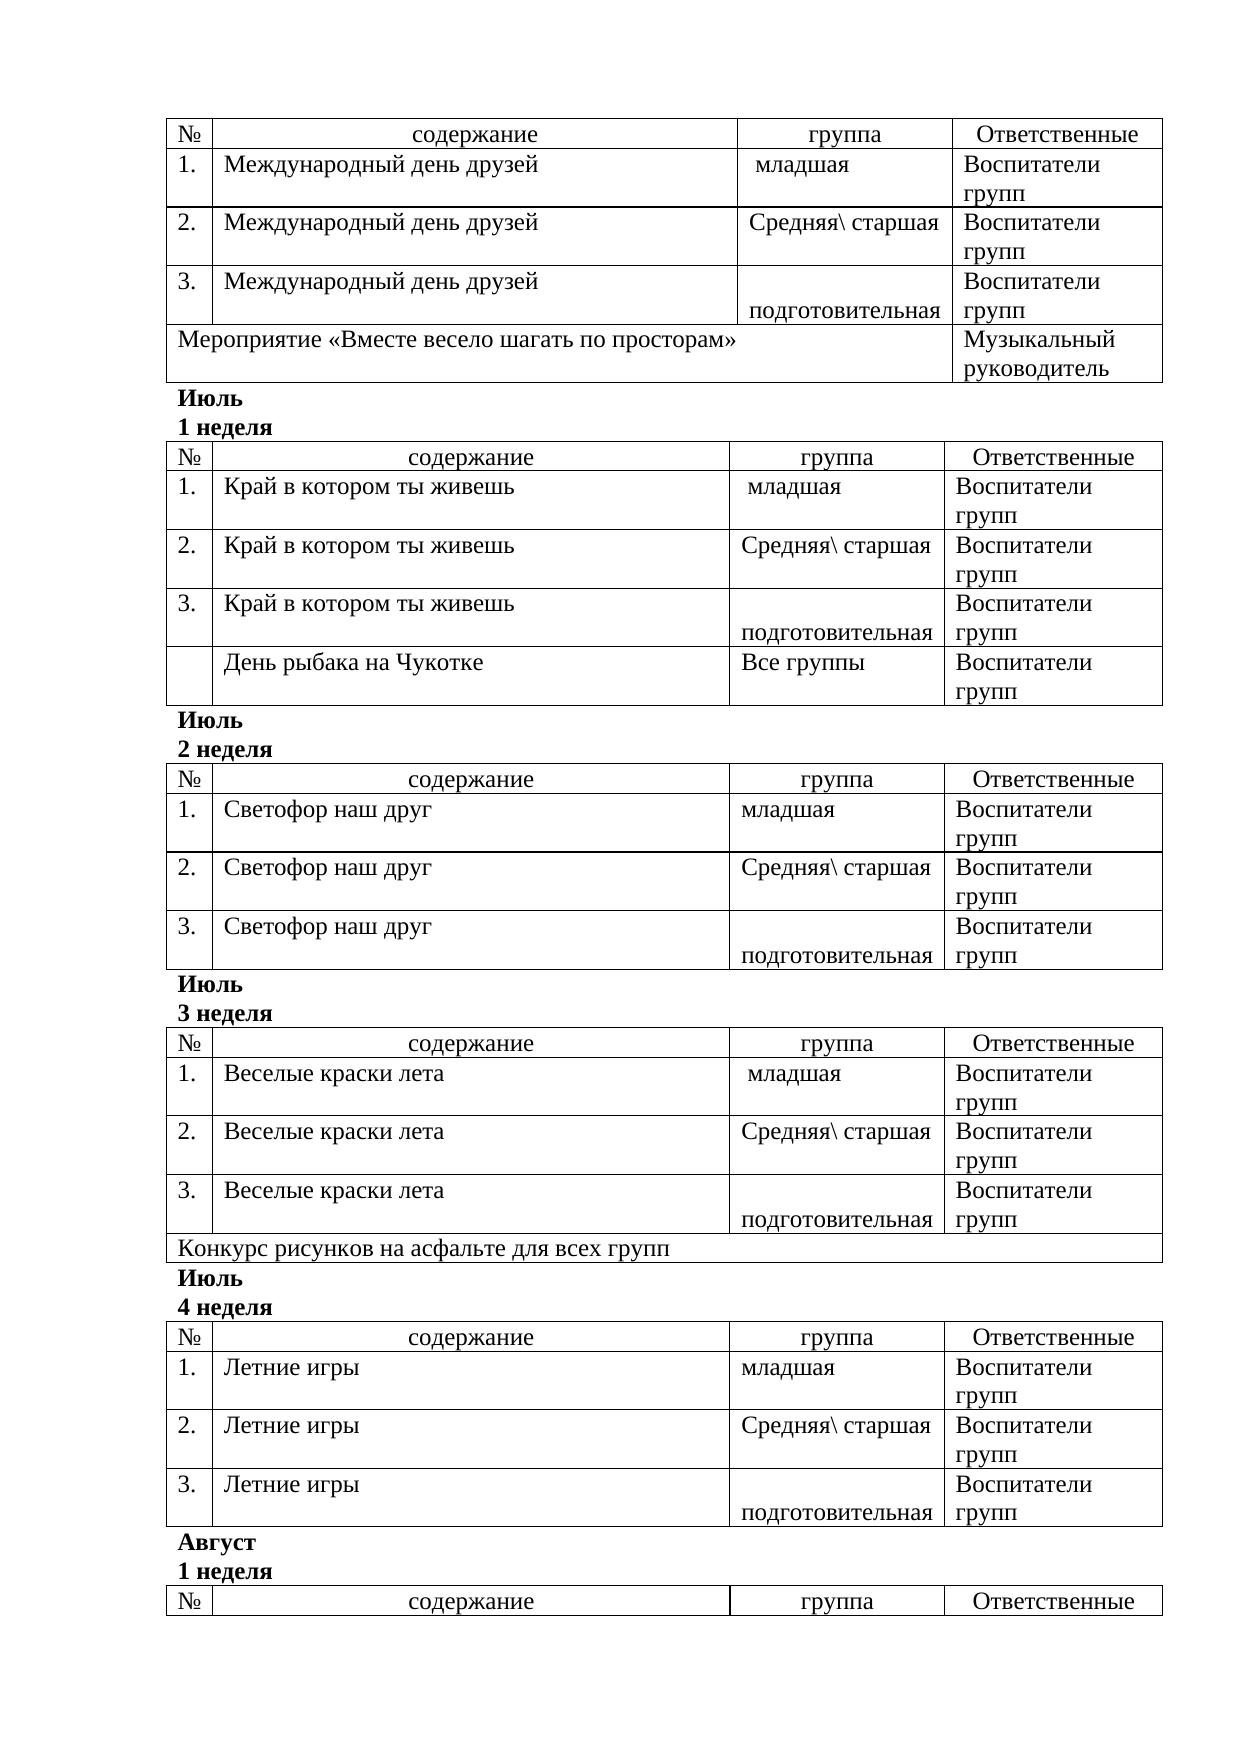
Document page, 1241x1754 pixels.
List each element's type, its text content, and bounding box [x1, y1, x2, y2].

table_cell 2. [167, 530, 212, 587]
table_header Ответственные [945, 764, 1162, 793]
table_header № [167, 764, 212, 793]
table_header Ответственные [953, 119, 1162, 148]
table_header содержание [213, 119, 737, 148]
table_cell 2. [167, 1116, 212, 1174]
table_cell Воспитатели групп [945, 853, 1162, 910]
table_cell Летние игры [213, 1469, 729, 1526]
table_cell подготовительная [730, 589, 944, 646]
table_cell Воспитатели групп [945, 471, 1162, 529]
text Август [177, 1527, 1152, 1556]
table_cell Воспитатели групп [945, 794, 1162, 851]
table_cell Воспитатели групп [953, 149, 1162, 206]
table_cell 1. [167, 1058, 212, 1115]
table_cell Светофор наш друг [213, 911, 729, 968]
table_cell младшая [730, 1058, 944, 1115]
table_cell подготовительная [730, 1469, 944, 1526]
table_cell Воспитатели групп [945, 1410, 1162, 1468]
table_cell Воспитатели групп [945, 530, 1162, 587]
table_cell подготовительная [730, 1175, 944, 1232]
table_header Ответственные [945, 1028, 1162, 1057]
table_cell День рыбака на Чукотке [213, 647, 729, 704]
table_cell 3. [167, 589, 212, 646]
table_cell 3. [167, 266, 212, 323]
table_cell Веселые краски лета [213, 1175, 729, 1232]
text Июль [177, 706, 1152, 734]
table_cell Воспитатели групп [945, 1116, 1162, 1174]
table_cell Воспитатели групп [953, 266, 1162, 323]
table_cell Все группы [730, 647, 944, 704]
table_cell Воспитатели групп [945, 647, 1162, 704]
table_cell 2. [167, 1410, 212, 1468]
table_cell подготовительная [738, 266, 952, 323]
table_cell Международный день друзей [213, 266, 737, 323]
table_header Ответственные [945, 1586, 1162, 1614]
table_cell Средняя\ старшая [730, 1116, 944, 1174]
text 4 неделя [177, 1292, 1152, 1321]
table_cell Воспитатели групп [945, 911, 1162, 968]
text Июль [177, 383, 1152, 412]
text 1 неделя [177, 412, 1152, 441]
table_header Ответственные [945, 442, 1162, 470]
table_header содержание [213, 1028, 729, 1057]
table_cell Воспитатели групп [953, 208, 1162, 265]
table_cell младшая [730, 471, 944, 529]
table_cell Веселые краски лета [213, 1116, 729, 1174]
table_header содержание [213, 764, 729, 793]
text Июль [177, 1263, 1152, 1292]
table_cell Воспитатели групп [945, 1469, 1162, 1526]
table_cell 2. [167, 853, 212, 910]
table_cell 1. [167, 149, 212, 206]
table_header содержание [213, 1586, 729, 1614]
table_header № [167, 119, 212, 148]
table_cell Воспитатели групп [945, 1352, 1162, 1409]
table_cell Край в котором ты живешь [213, 471, 729, 529]
text 1 неделя [177, 1556, 1152, 1585]
table_cell Веселые краски лета [213, 1058, 729, 1115]
table_header содержание [213, 1322, 729, 1351]
table_header группа [738, 119, 952, 148]
table_cell 1. [167, 794, 212, 851]
table_cell Воспитатели групп [945, 1058, 1162, 1115]
table_header группа [731, 1586, 944, 1614]
table_cell Светофор наш друг [213, 853, 729, 910]
table_cell Воспитатели групп [945, 1175, 1162, 1232]
table_cell Светофор наш друг [213, 794, 729, 851]
table_cell Край в котором ты живешь [213, 589, 729, 646]
table_cell Музыкальный руководитель [953, 325, 1162, 382]
table_cell 1. [167, 471, 212, 529]
table_cell Международный день друзей [213, 208, 737, 265]
table_cell Летние игры [213, 1352, 729, 1409]
table_cell Средняя\ старшая [730, 1410, 944, 1468]
table_header группа [730, 764, 944, 793]
table_header Ответственные [945, 1322, 1162, 1351]
table_cell Край в котором ты живешь [213, 530, 729, 587]
table_header группа [730, 1028, 944, 1057]
text 2 неделя [177, 734, 1152, 763]
table_cell Конкурс рисунков на асфальте для всех групп [167, 1234, 1162, 1262]
table_cell Летние игры [213, 1410, 729, 1468]
table_cell 2. [167, 208, 212, 265]
table_cell Средняя\ старшая [738, 208, 952, 265]
table_header группа [730, 1322, 944, 1351]
table_cell Международный день друзей [213, 149, 737, 206]
table_cell младшая [730, 1352, 944, 1409]
table_cell 3. [167, 1469, 212, 1526]
table_header № [167, 1322, 212, 1351]
table_cell [167, 647, 212, 704]
table_cell Средняя\ старшая [730, 530, 944, 587]
table_cell 1. [167, 1352, 212, 1409]
table_cell Воспитатели групп [945, 589, 1162, 646]
text Июль [177, 970, 1152, 998]
table_cell 3. [167, 1175, 212, 1232]
table_header группа [730, 442, 944, 470]
table_cell младшая [730, 794, 944, 851]
table_cell Средняя\ старшая [730, 853, 944, 910]
table_cell подготовительная [730, 911, 944, 968]
table_cell младшая [738, 149, 952, 206]
table_header содержание [213, 442, 729, 470]
text 3 неделя [177, 998, 1152, 1027]
table_header № [167, 1586, 212, 1614]
table_cell Мероприятие «Вместе весело шагать по просторам» [167, 325, 952, 382]
table_cell 3. [167, 911, 212, 968]
table_header № [167, 1028, 212, 1057]
table_header № [167, 442, 212, 470]
